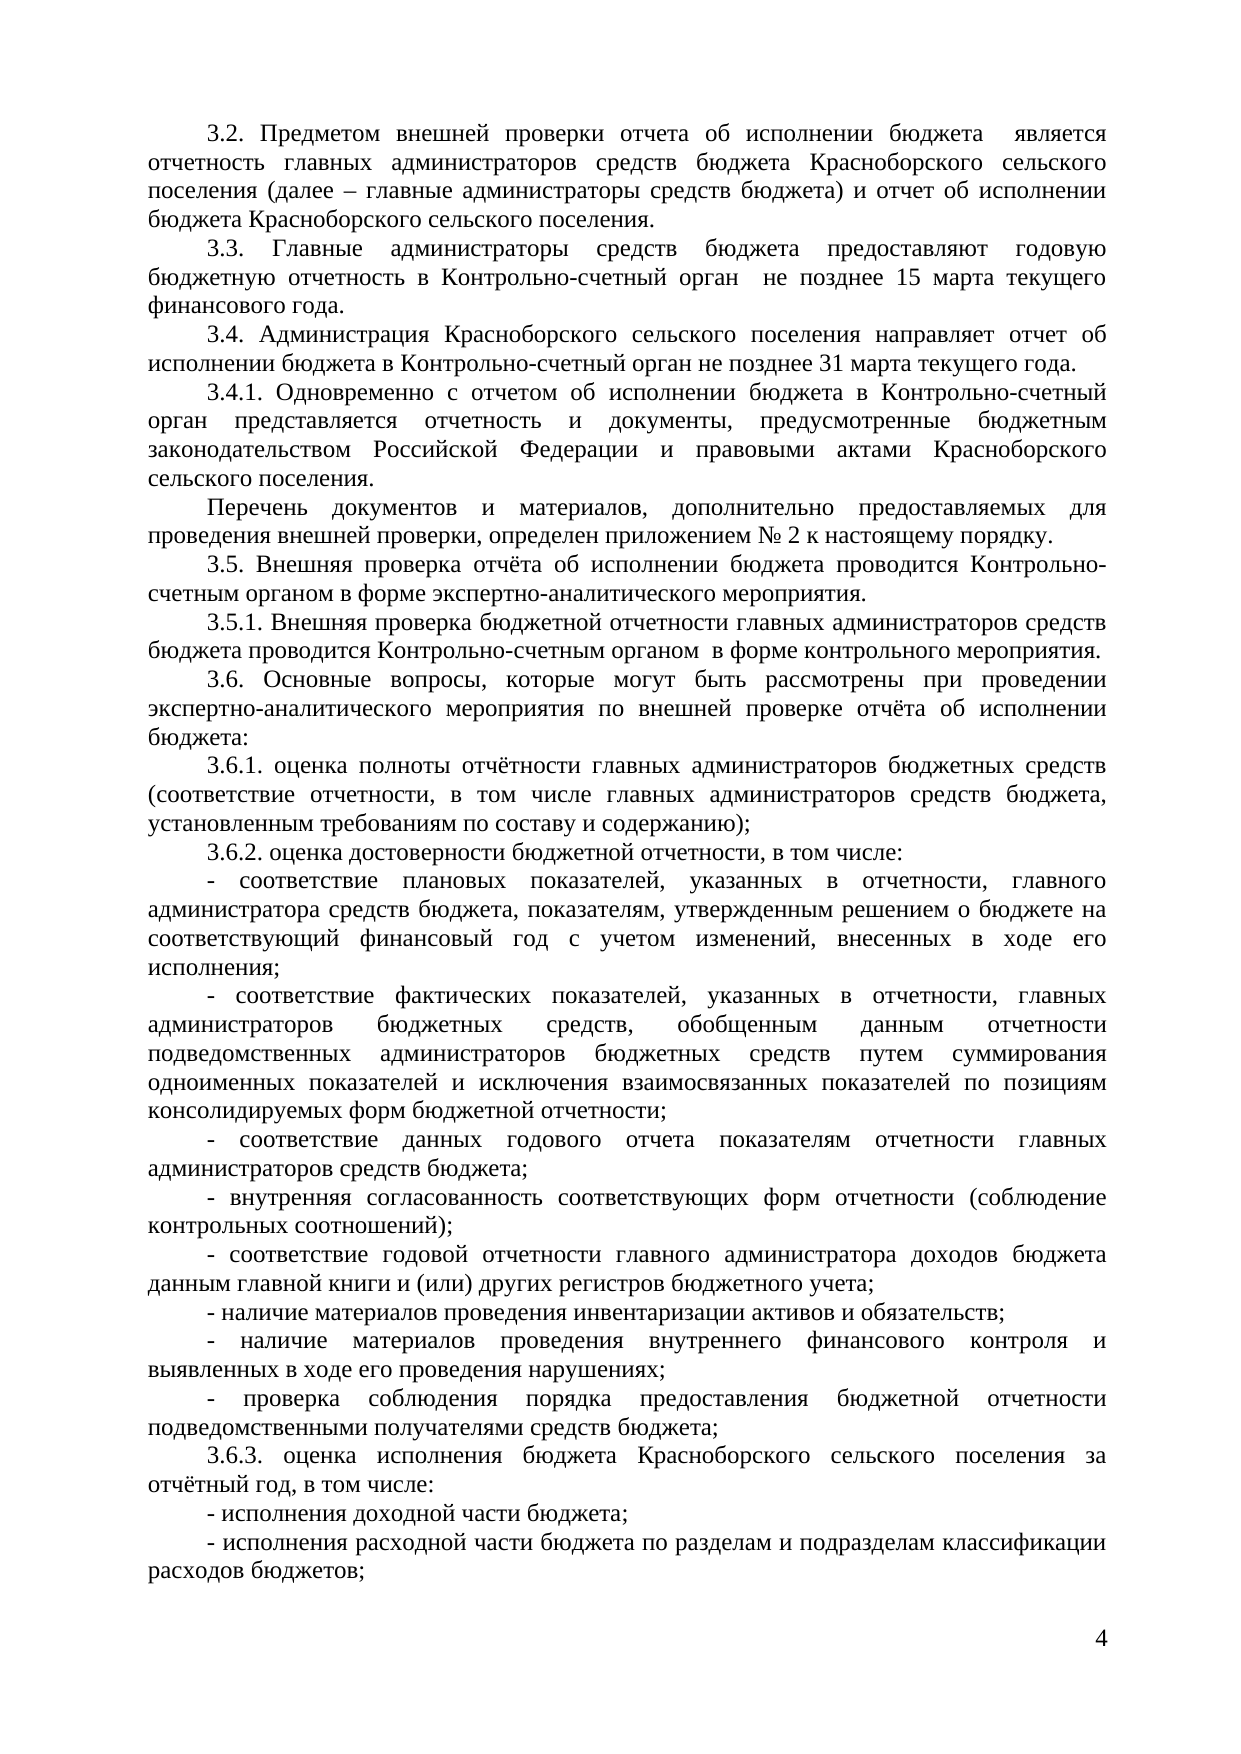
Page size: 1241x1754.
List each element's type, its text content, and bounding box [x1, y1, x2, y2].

text Перечень документов и материалов, дополнительно предоставляемых для проведения внешней проверки, определен приложением № 2 к настоящему порядку. [148, 492, 1107, 549]
text - исполнения доходной части бюджета; [148, 1498, 1107, 1527]
text 3.4.1. Одновременно с отчетом об исполнении бюджета в Контрольно-счетный орган представляется отчетность и документы, предусмотренные бюджетным законодательством Российской Федерации и правовыми актами Красноборского сельского поселения. [148, 377, 1107, 492]
text - соответствие данных годового отчета показателям отчетности главных администраторов средств бюджета; [148, 1124, 1107, 1182]
text - исполнения расходной части бюджета по разделам и подразделам классификации расходов бюджетов; [148, 1527, 1107, 1584]
text - соответствие плановых показателей, указанных в отчетности, главного администратора средств бюджета, показателям, утвержденным решением о бюджете на соответствующий финансовый год с учетом изменений, внесенных в ходе его исполнения; [148, 866, 1107, 981]
text 3.6.2. оценка достоверности бюджетной отчетности, в том числе: [148, 837, 1107, 866]
text - соответствие фактических показателей, указанных в отчетности, главных администраторов бюджетных средств, обобщенным данным отчетности подведомственных администраторов бюджетных средств путем суммирования одноименных показателей и исключения взаимосвязанных показателей по позициям консолидируемых форм бюджетной отчетности; [148, 981, 1107, 1124]
text 3.6. Основные вопросы, которые могут быть рассмотрены при проведении экспертно-аналитического мероприятия по внешней проверке отчёта об исполнении бюджета: [148, 664, 1107, 751]
text 3.3. Главные администраторы средств бюджета предоставляют годовую бюджетную отчетность в Контрольно-счетный орган не позднее 15 марта текущего финансового года. [148, 233, 1107, 319]
text 3.6.1. оценка полноты отчётности главных администраторов бюджетных средств (соответствие отчетности, в том числе главных администраторов средств бюджета, установленным требованиям по составу и содержанию); [148, 751, 1107, 837]
text - наличие материалов проведения внутреннего финансового контроля и выявленных в ходе его проведения нарушениях; [148, 1326, 1107, 1383]
text 3.5.1. Внешняя проверка бюджетной отчетности главных администраторов средств бюджета проводится Контрольно-счетным органом в форме контрольного мероприятия. [148, 607, 1107, 664]
text - внутренняя согласованность соответствующих форм отчетности (соблюдение контрольных соотношений); [148, 1182, 1107, 1239]
text - соответствие годовой отчетности главного администратора доходов бюджета данным главной книги и (или) других регистров бюджетного учета; [148, 1239, 1107, 1297]
text - наличие материалов проведения инвентаризации активов и обязательств; [148, 1297, 1107, 1326]
text 3.2. Предметом внешней проверки отчета об исполнении бюджета является отчетность главных администраторов средств бюджета Красноборского сельского поселения (далее – главные администраторы средств бюджета) и отчет об исполнении бюджета Красноборского сельского поселения. [148, 118, 1107, 233]
text 3.5. Внешняя проверка отчёта об исполнении бюджета проводится Контрольно-счетным органом в форме экспертно-аналитического мероприятия. [148, 549, 1107, 607]
text - проверка соблюдения порядка предоставления бюджетной отчетности подведомственными получателями средств бюджета; [148, 1383, 1107, 1441]
text 3.4. Администрация Красноборского сельского поселения направляет отчет об исполнении бюджета в Контрольно-счетный орган не позднее 31 марта текущего года. [148, 319, 1107, 377]
text 3.6.3. оценка исполнения бюджета Красноборского сельского поселения за отчётный год, в том числе: [148, 1441, 1107, 1498]
